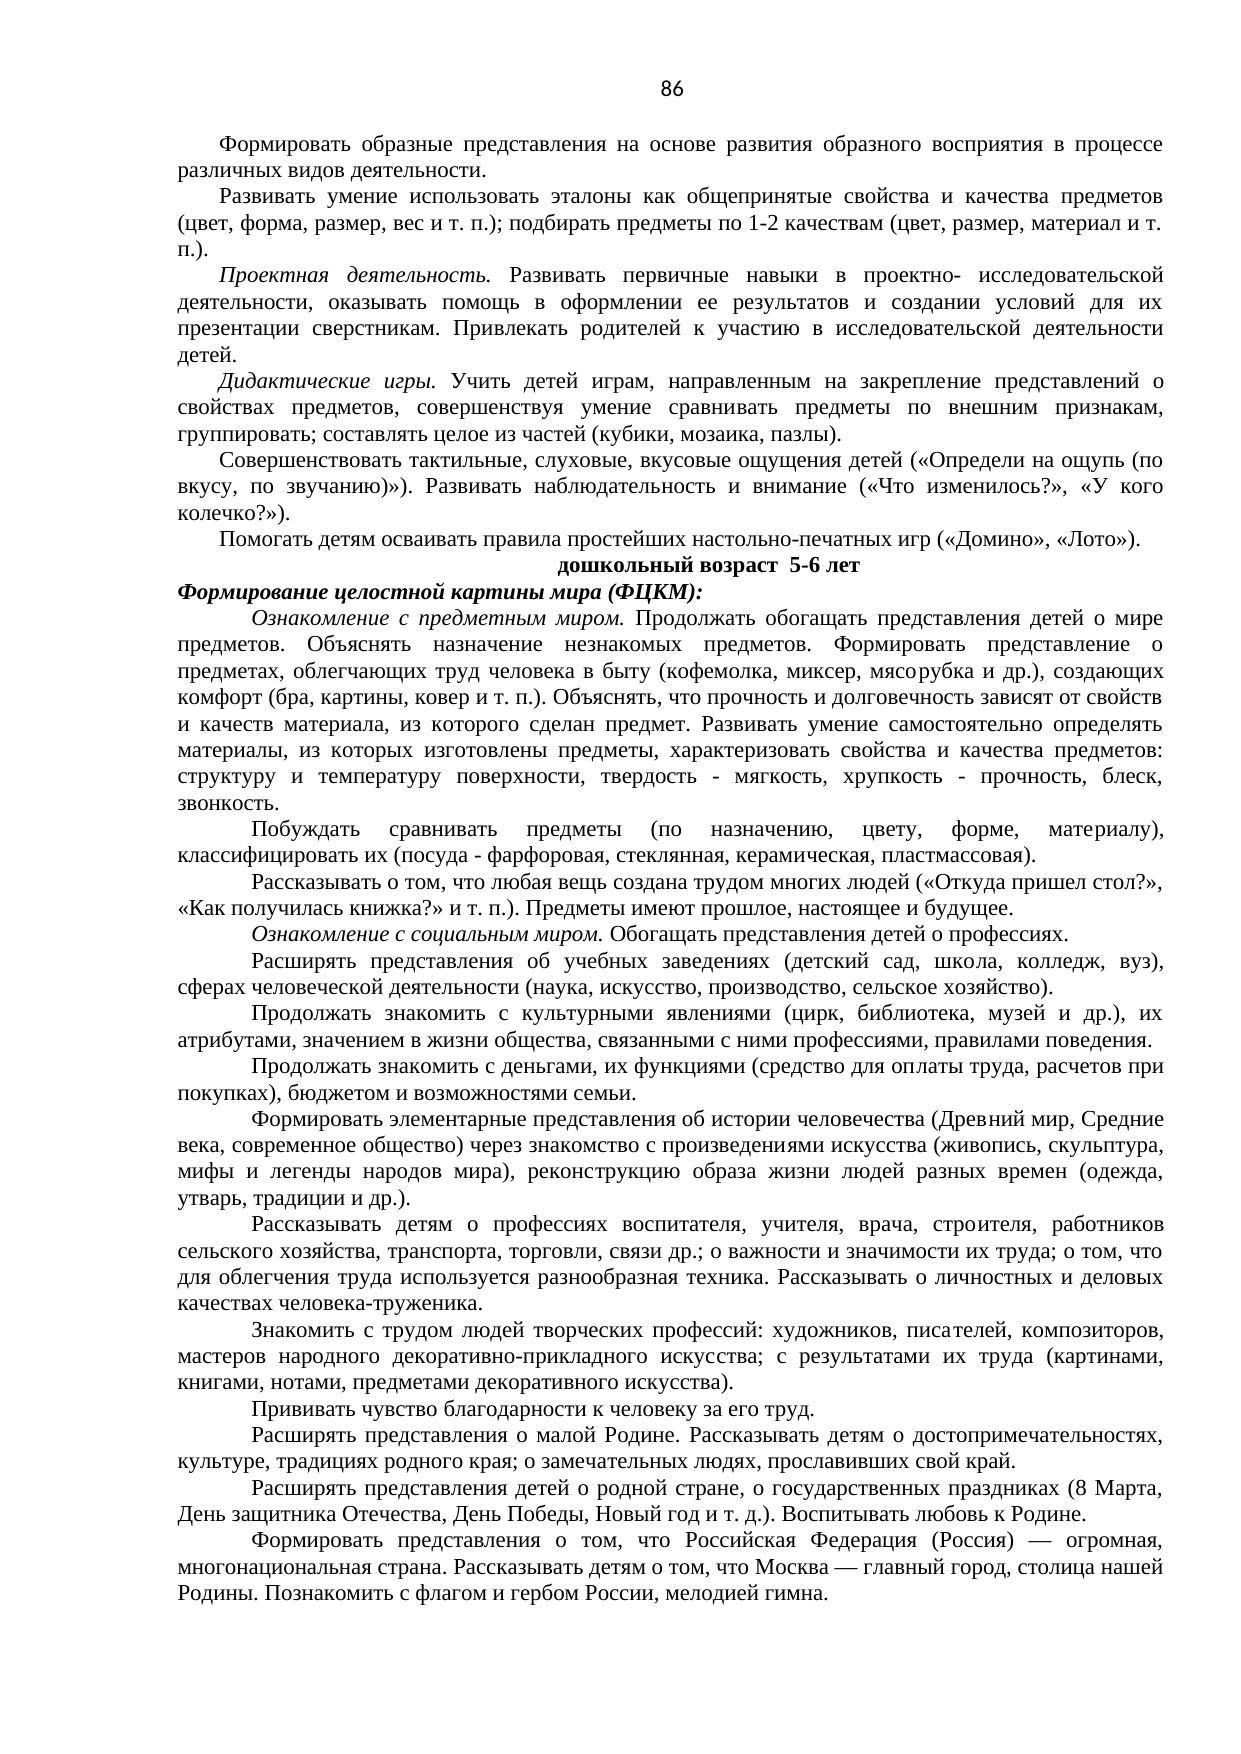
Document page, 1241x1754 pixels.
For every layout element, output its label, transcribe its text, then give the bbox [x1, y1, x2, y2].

text дошкольный возраст 5-6 лет [177, 551, 1167, 578]
text Формировать образные представления на основе развития образного восприятия в процессе различных видов деятельности. [177, 130, 1164, 182]
text Помогать детям осваивать правила простейших настольно-печатных игр («Домино», «Лото»). [177, 525, 1164, 551]
text Формирование целостной картины мира (ФЦКМ): [177, 578, 1167, 604]
text Рассказывать о том, что любая вещь создана трудом многих людей («Откуда пришел стол?», «Как получилась книжка?» и т. п.). Предметы имеют прошлое, настоящее и будущее. [177, 868, 1164, 920]
text Ознакомление с предметным миром. Продолжать обогащать представления детей о мире предметов. Объяснять назначение незнакомых предметов. Формировать представление о предметах, облегчающих труд человека в быту (кофемолка, миксер, мясорубка и др.), создающих комфорт (бра, картины, ковер и т. п.). Объяснять, что прочность и долговечность зависят от свойств и качеств материала, из которого сделан предмет. Развивать умение самостоятельно определять материалы, из которых изготовлены предметы, характеризовать свойства и качества предметов: структуру и температуру поверхности, твердость - мягкость, хрупкость - прочность, блеск, звонкость. [177, 604, 1164, 815]
text Прививать чувство благодарности к человеку за его труд. [177, 1395, 1167, 1421]
text Рассказывать детям о профессиях воспитателя, учителя, врача, строителя, работников сельского хозяйства, транспорта, торговли, связи др.; о важности и значимости их труда; о том, что для облегчения труда используется разнообразная техника. Рассказывать о личностных и деловых качествах человека-труженика. [177, 1210, 1164, 1316]
text Знакомить с трудом людей творческих профессий: художников, писателей, композиторов, мастеров народного декоративно-прикладного искусства; с результатами их труда (картинами, книгами, нотами, предметами декоративного искусства). [177, 1316, 1164, 1395]
text Побуждать сравнивать предметы (по назначению, цвету, форме, материалу), классифицировать их (посуда - фарфоровая, стеклянная, керамическая, пластмассовая). [177, 815, 1164, 868]
text Расширять представления о малой Родине. Рассказывать детям о достопримечательностях, культуре, традициях родного края; о замечательных людях, прославивших свой край. [177, 1421, 1164, 1474]
text Проектная деятельность. Развивать первичные навыки в проектно- исследовательской деятельности, оказывать помощь в оформлении ее результатов и создании условий для их презентации сверстникам. Привлекать родителей к участию в исследовательской деятельности детей. [177, 262, 1164, 367]
text Совершенствовать тактильные, слуховые, вкусовые ощущения детей («Определи на ощупь (по вкусу, по звучанию)»). Развивать наблюдательность и внимание («Что изменилось?», «У кого колечко?»). [177, 446, 1164, 525]
text Расширять представления детей о родной стране, о государственных праздниках (8 Марта, День защитника Отечества, День Победы, Новый год и т. д.). Воспитывать любовь к Родине. [177, 1474, 1164, 1527]
text Дидактические игры. Учить детей играм, направленным на закрепление представлений о свойствах предметов, совершенствуя умение сравнивать предметы по внешним признакам, группировать; составлять целое из частей (кубики, мозаика, пазлы). [177, 367, 1164, 446]
text Формировать представления о том, что Российская Федерация (Россия) — огромная, многонациональная страна. Рассказывать детям о том, что Москва — главный город, столица нашей Родины. Познакомить с флагом и гербом России, мелодией гимна. [177, 1527, 1164, 1606]
text Развивать умение использовать эталоны как общепринятые свойства и качества предметов (цвет, форма, размер, вес и т. п.); подбирать предметы по 1-2 качествам (цвет, размер, материал и т. п.). [177, 182, 1164, 262]
text Продолжать знакомить с деньгами, их функциями (средство для оплаты труда, расчетов при покупках), бюджетом и возможностями семьи. [177, 1052, 1164, 1105]
text Продолжать знакомить с культурными явлениями (цирк, библиотека, музей и др.), их атрибутами, значением в жизни общества, связанными с ними профессиями, правилами поведения. [177, 999, 1164, 1052]
text Ознакомление с социальным миром. Обогащать представления детей о профессиях. [177, 920, 1167, 947]
text Формировать элементарные представления об истории человечества (Древний мир, Средние века, современное общество) через знакомство с произведениями искусства (живопись, скульптура, мифы и легенды народов мира), реконструкцию образа жизни людей разных времен (одежда, утварь, традиции и др.). [177, 1105, 1164, 1210]
text Расширять представления об учебных заведениях (детский сад, школа, колледж, вуз), сферах человеческой деятельности (наука, искусство, производство, сельское хозяйство). [177, 947, 1164, 999]
